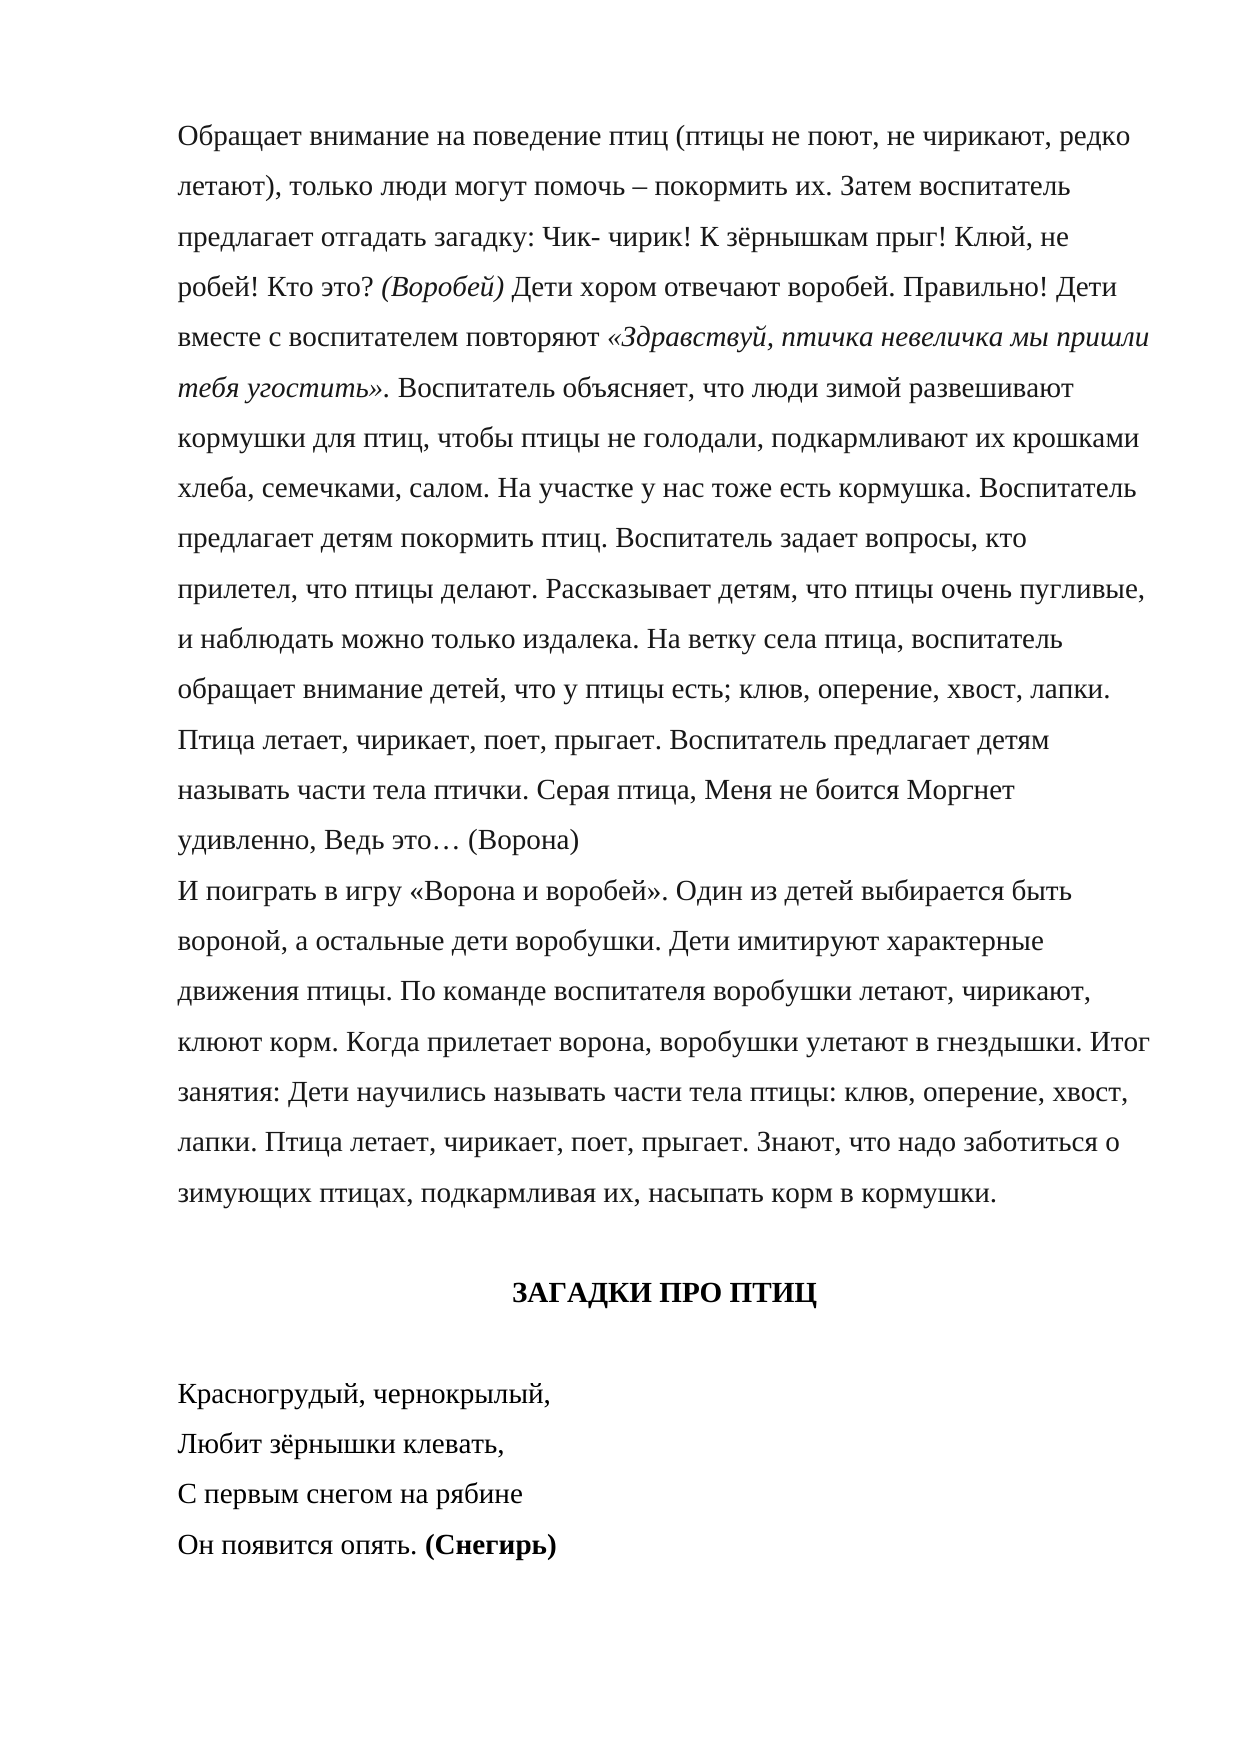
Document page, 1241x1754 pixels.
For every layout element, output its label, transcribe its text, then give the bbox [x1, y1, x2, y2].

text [177, 118, 1152, 1208]
text Он появится опять. (Снегирь) [177, 1527, 1152, 1560]
text ЗАГАДКИ ПРО ПТИЦ [177, 1275, 1152, 1309]
text С первым снегом на рябине [177, 1477, 1152, 1510]
text Любит зёрнышки клевать, [177, 1426, 1152, 1460]
text Красногрудый, чернокрылый, [177, 1376, 1152, 1409]
